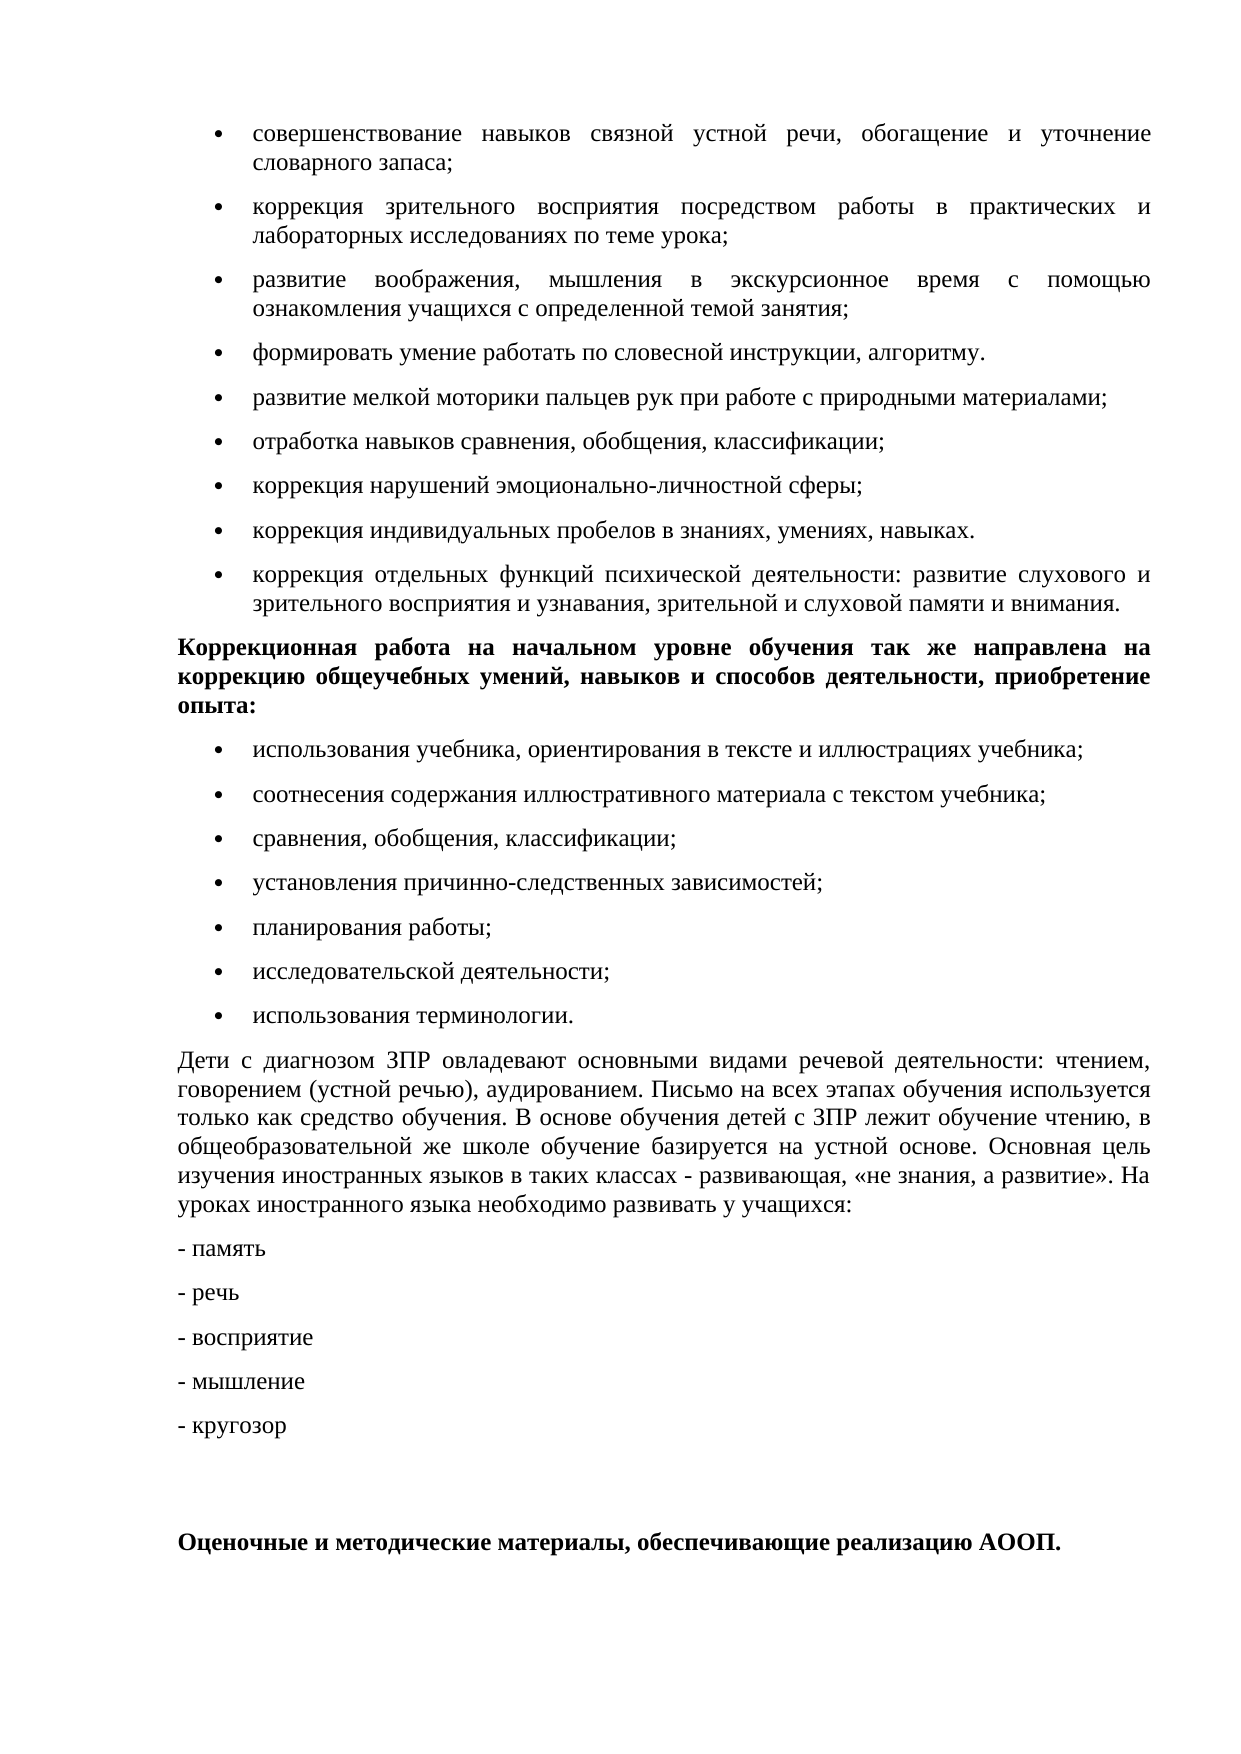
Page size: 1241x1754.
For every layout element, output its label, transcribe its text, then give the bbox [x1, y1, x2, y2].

text - кругозор [177, 1411, 1152, 1439]
text - восприятие [177, 1322, 1152, 1351]
list планирования работы; [215, 912, 1152, 941]
list использования учебника, ориентирования в тексте и иллюстрациях учебника; [215, 734, 1152, 763]
list коррекция индивидуальных пробелов в знаниях, умениях, навыках. [215, 515, 1152, 544]
list коррекция зрительного восприятия посредством работы в практических и лабораторных исследованиях по теме урока; [215, 191, 1152, 249]
list исследовательской деятельности; [215, 956, 1152, 985]
list коррекция отдельных функций психической деятельности: развитие слухового и зрительного восприятия и узнавания, зрительной и слуховой памяти и внимания. [215, 559, 1152, 617]
text Коррекционная работа на начальном уровне обучения так же направлена на коррекцию общеучебных умений, навыков и способов деятельности, приобретение опыта: [177, 632, 1152, 719]
list развитие воображения, мышления в экскурсионное время с помощью ознакомления учащихся с определенной темой занятия; [215, 264, 1152, 322]
list сравнения, обобщения, классификации; [215, 823, 1152, 852]
text Оценочные и методические материалы, обеспечивающие реализацию АООП. [177, 1527, 1152, 1556]
list формировать умение работать по словесной инструкции, алгоритму. [215, 337, 1152, 366]
list совершенствование навыков связной устной речи, обогащение и уточнение словарного запаса; [215, 118, 1152, 176]
list использования терминологии. [215, 1001, 1152, 1029]
text - память [177, 1233, 1152, 1262]
list развитие мелкой моторики пальцев рук при работе с природными материалами; [215, 382, 1152, 411]
text - речь [177, 1277, 1152, 1306]
text Дети с диагнозом ЗПР овладевают основными видами речевой деятельности: чтением, говорением (устной речью), аудированием. Письмо на всех этапах обучения используется только как средство обучения. В основе обучения детей с ЗПР лежит обучение чтению, в общеобразовательной же школе обучение базируется на устной основе. Основная цель изучения иностранных языков в таких классах - развивающая, «не знания, а развитие». На уроках иностранного языка необходимо развивать у учащихся: [177, 1045, 1152, 1217]
list соотнесения содержания иллюстративного материала с текстом учебника; [215, 779, 1152, 807]
list отработка навыков сравнения, обобщения, классификации; [215, 426, 1152, 455]
text - мышление [177, 1366, 1152, 1395]
list установления причинно-следственных зависимостей; [215, 867, 1152, 896]
list коррекция нарушений эмоционально-личностной сферы; [215, 471, 1152, 499]
